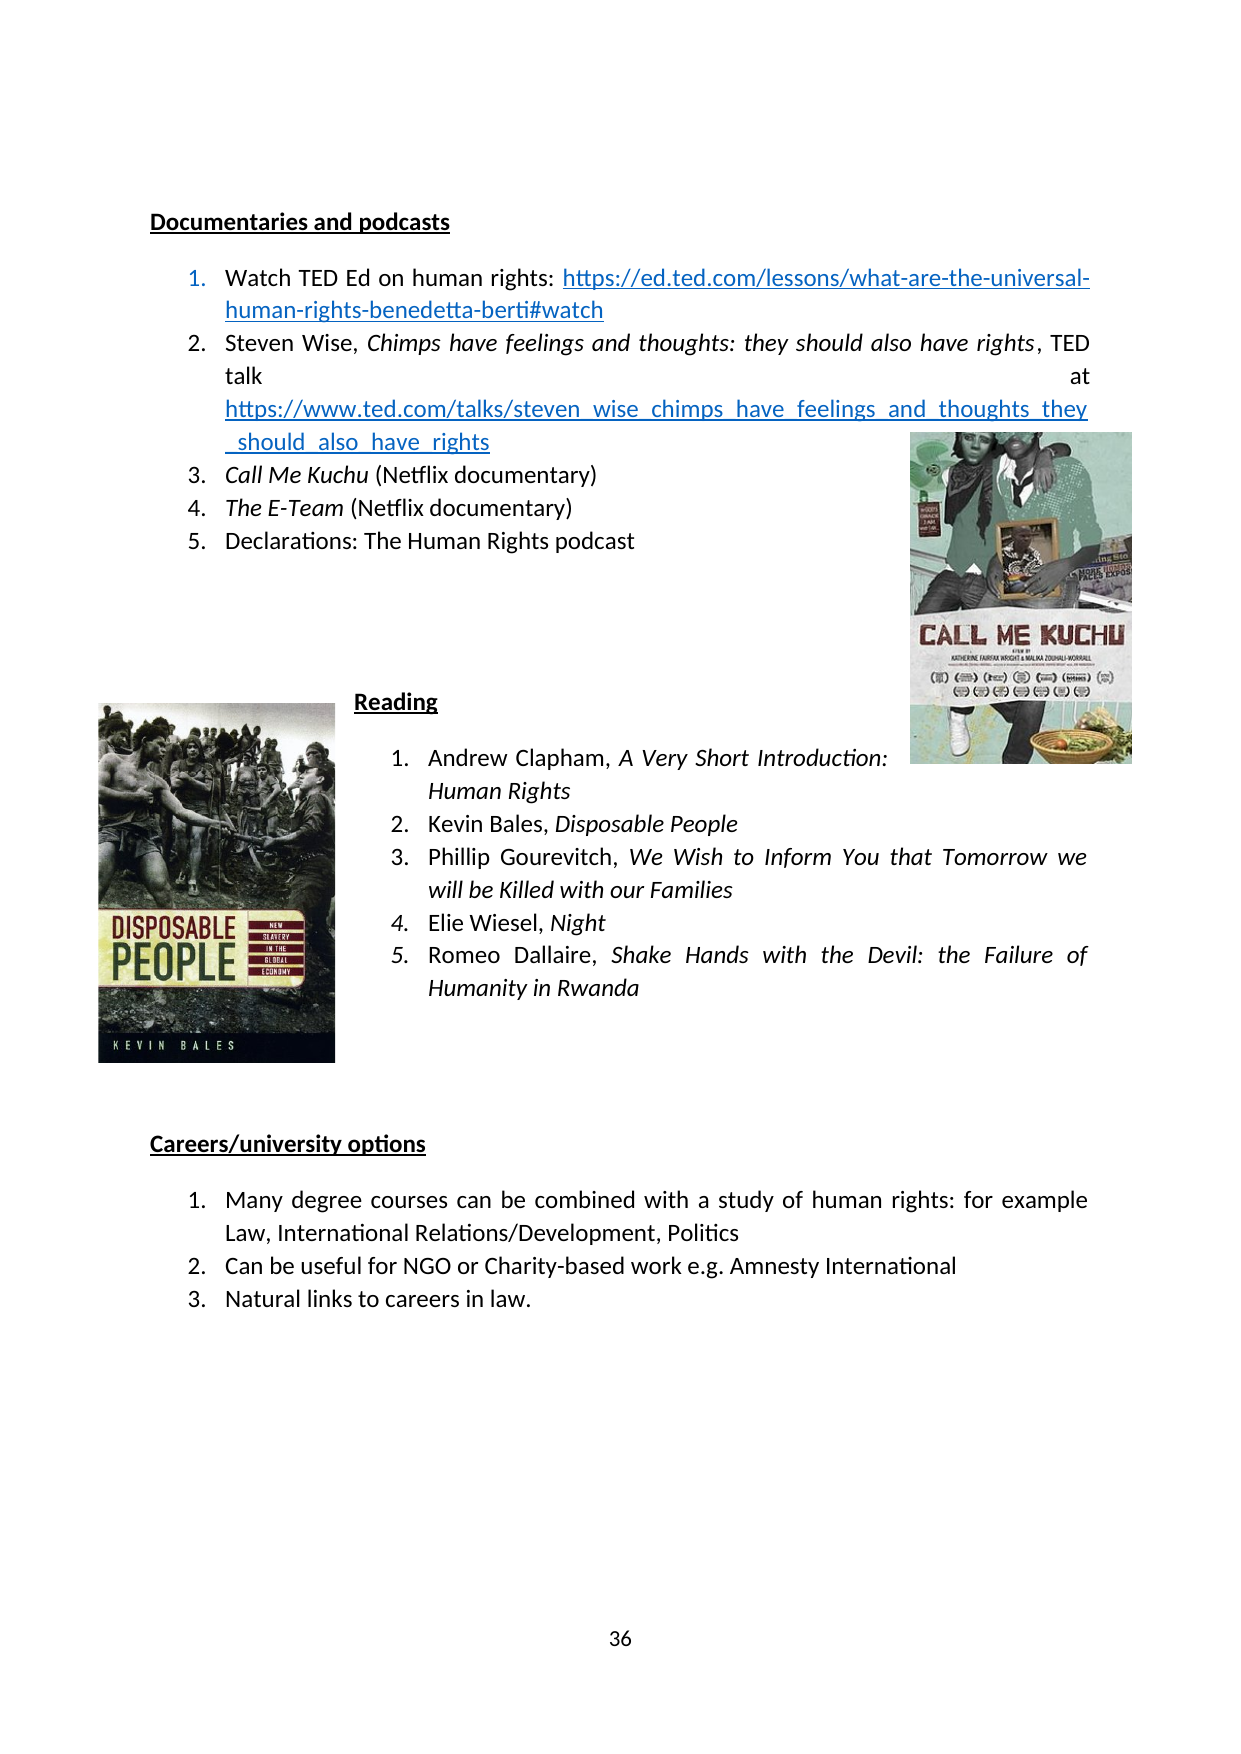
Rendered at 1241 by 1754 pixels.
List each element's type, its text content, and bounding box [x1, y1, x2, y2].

list The E-Team (Netflix documentary) [187, 492, 910, 523]
list Phillip Gourevitch, We Wish to Inform You that Tomorrow we will be Killed with our Families [336, 841, 1090, 904]
text Documentaries and podcasts [150, 206, 1090, 236]
list Can be useful for NGO or Charity-based work e.g. Amnesty International [187, 1250, 1090, 1280]
text Reading [150, 686, 910, 717]
list Romeo Dallaire, Shake Hands with the Devil: the Failure of Humanity in Rwanda [336, 939, 1090, 1003]
list Steven Wise, Chimps have feelings and thoughts: they should also have rights, TED talk at https://www.ted.com/talks/steven_wise_chimps_have_feelings_and_thoughts_they_should_also_have_rights [187, 327, 1090, 457]
list Elie Wiesel, Night [336, 907, 1090, 937]
list Declarations: The Human Rights podcast [187, 525, 910, 556]
list Andrew Clapham, A Very Short Introduction: Human Rights [336, 742, 1090, 806]
list Many degree courses can be combined with a study of human rights: for example Law, International Relations/Development, Politics [187, 1184, 1090, 1247]
list Watch TED Ed on human rights: https://ed.ted.com/lessons/what-are-the-universal-human-rights-benedetta-berti#watch [187, 262, 1090, 325]
list Kevin Bales, Disposable People [336, 808, 1090, 838]
list Natural links to careers in law. [187, 1283, 1090, 1313]
text Careers/university options [150, 1128, 1090, 1159]
picture [910, 432, 1132, 764]
list Call Me Kuchu (Netflix documentary) [187, 459, 910, 490]
picture [98, 703, 336, 1063]
